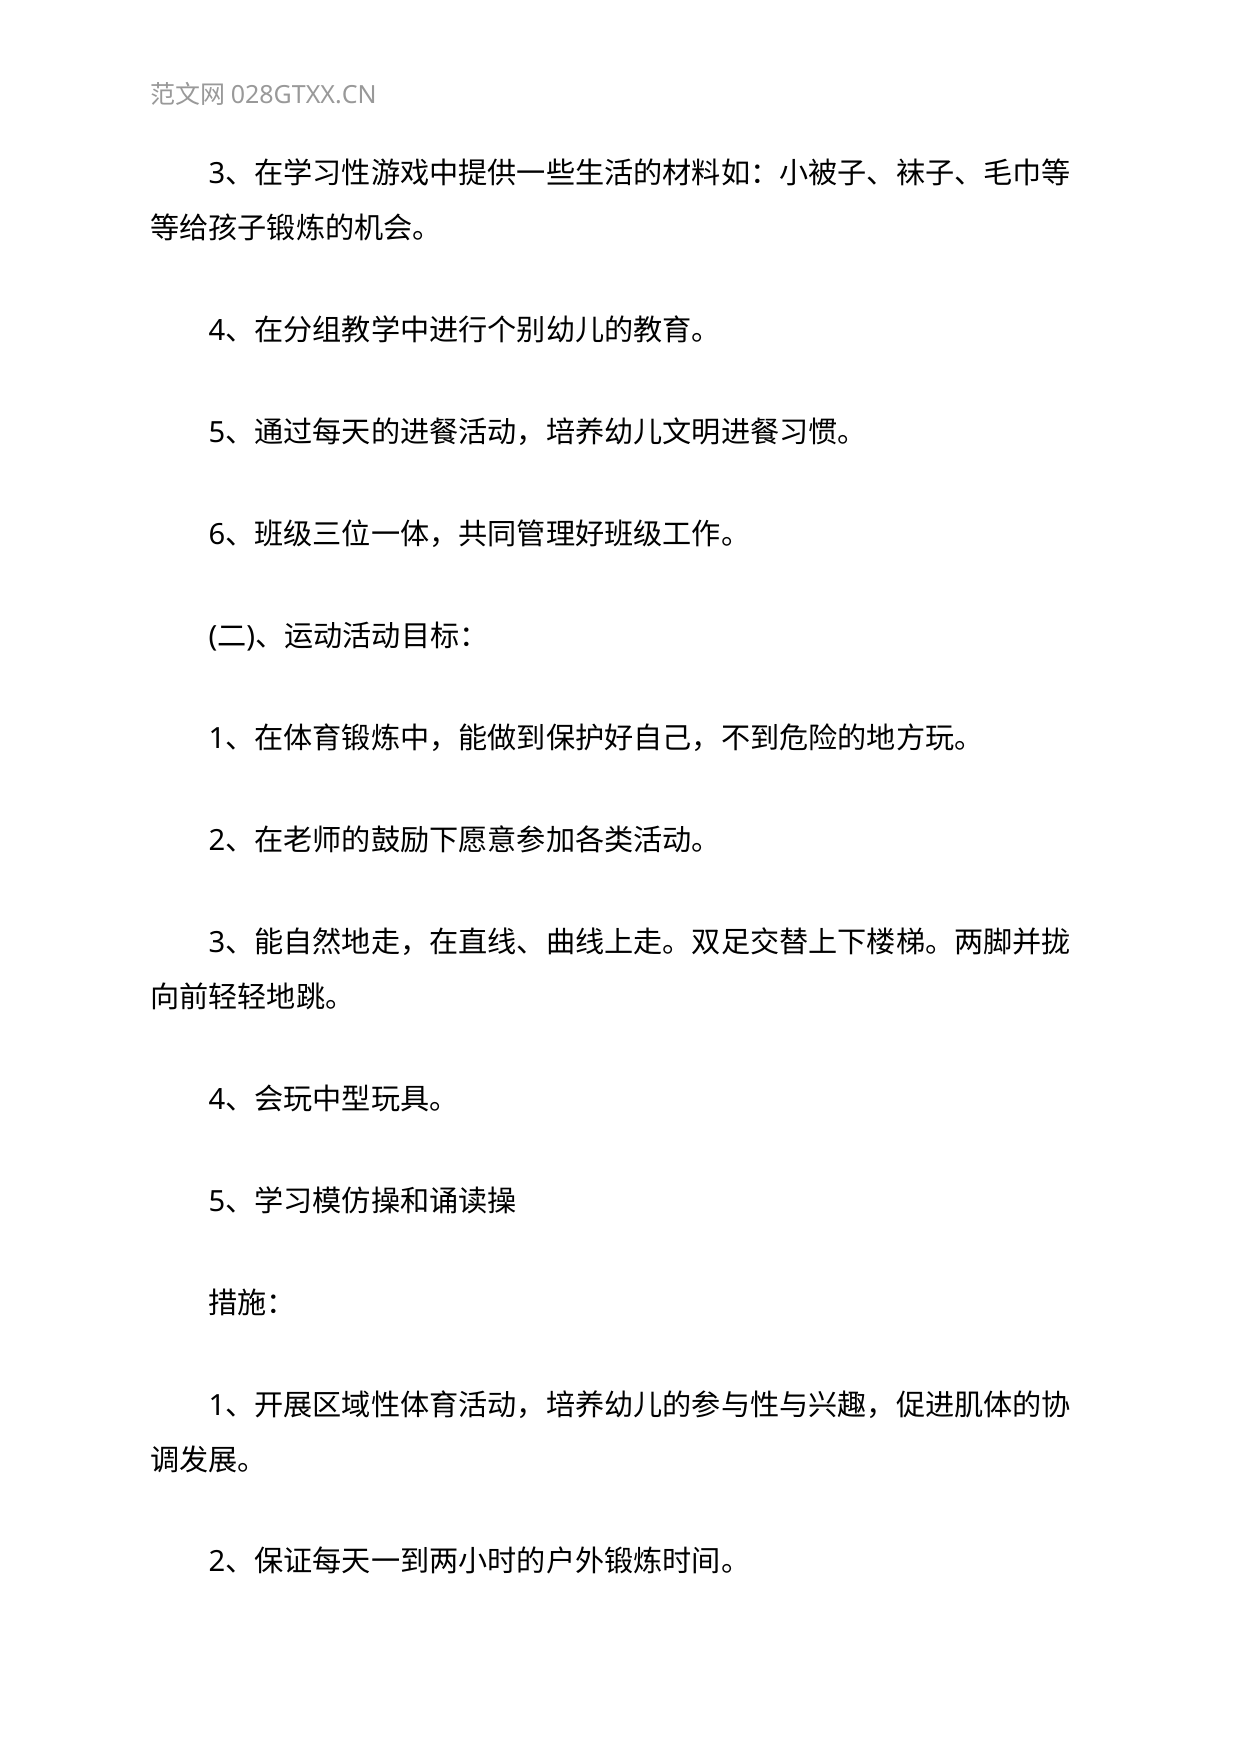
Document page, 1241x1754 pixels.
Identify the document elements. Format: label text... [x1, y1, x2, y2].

text 5、学习模仿操和诵读操 [150, 1177, 1090, 1220]
text 1、开展区域性体育活动，培养幼儿的参与性与兴趣，促进肌体的协调发展。 [150, 1381, 1090, 1478]
text 3、能自然地走，在直线、曲线上走。双足交替上下楼梯。两脚并拢向前轻轻地跳。 [150, 919, 1090, 1016]
text (二)、运动活动目标： [150, 613, 1090, 655]
text 2、保证每天一到两小时的户外锻炼时间。 [150, 1538, 1090, 1580]
text 5、通过每天的进餐活动，培养幼儿文明进餐习惯。 [150, 409, 1090, 451]
text 6、班级三位一体，共同管理好班级工作。 [150, 511, 1090, 553]
text 4、在分组教学中进行个别幼儿的教育。 [150, 307, 1090, 349]
text 措施： [150, 1279, 1090, 1322]
text 3、在学习性游戏中提供一些生活的材料如：小被子、袜子、毛巾等等给孩子锻炼的机会。 [150, 150, 1090, 247]
text 2、在老师的鼓励下愿意参加各类活动。 [150, 817, 1090, 859]
text 1、在体育锻炼中，能做到保护好自己，不到危险的地方玩。 [150, 715, 1090, 757]
text 4、会玩中型玩具。 [150, 1075, 1090, 1118]
